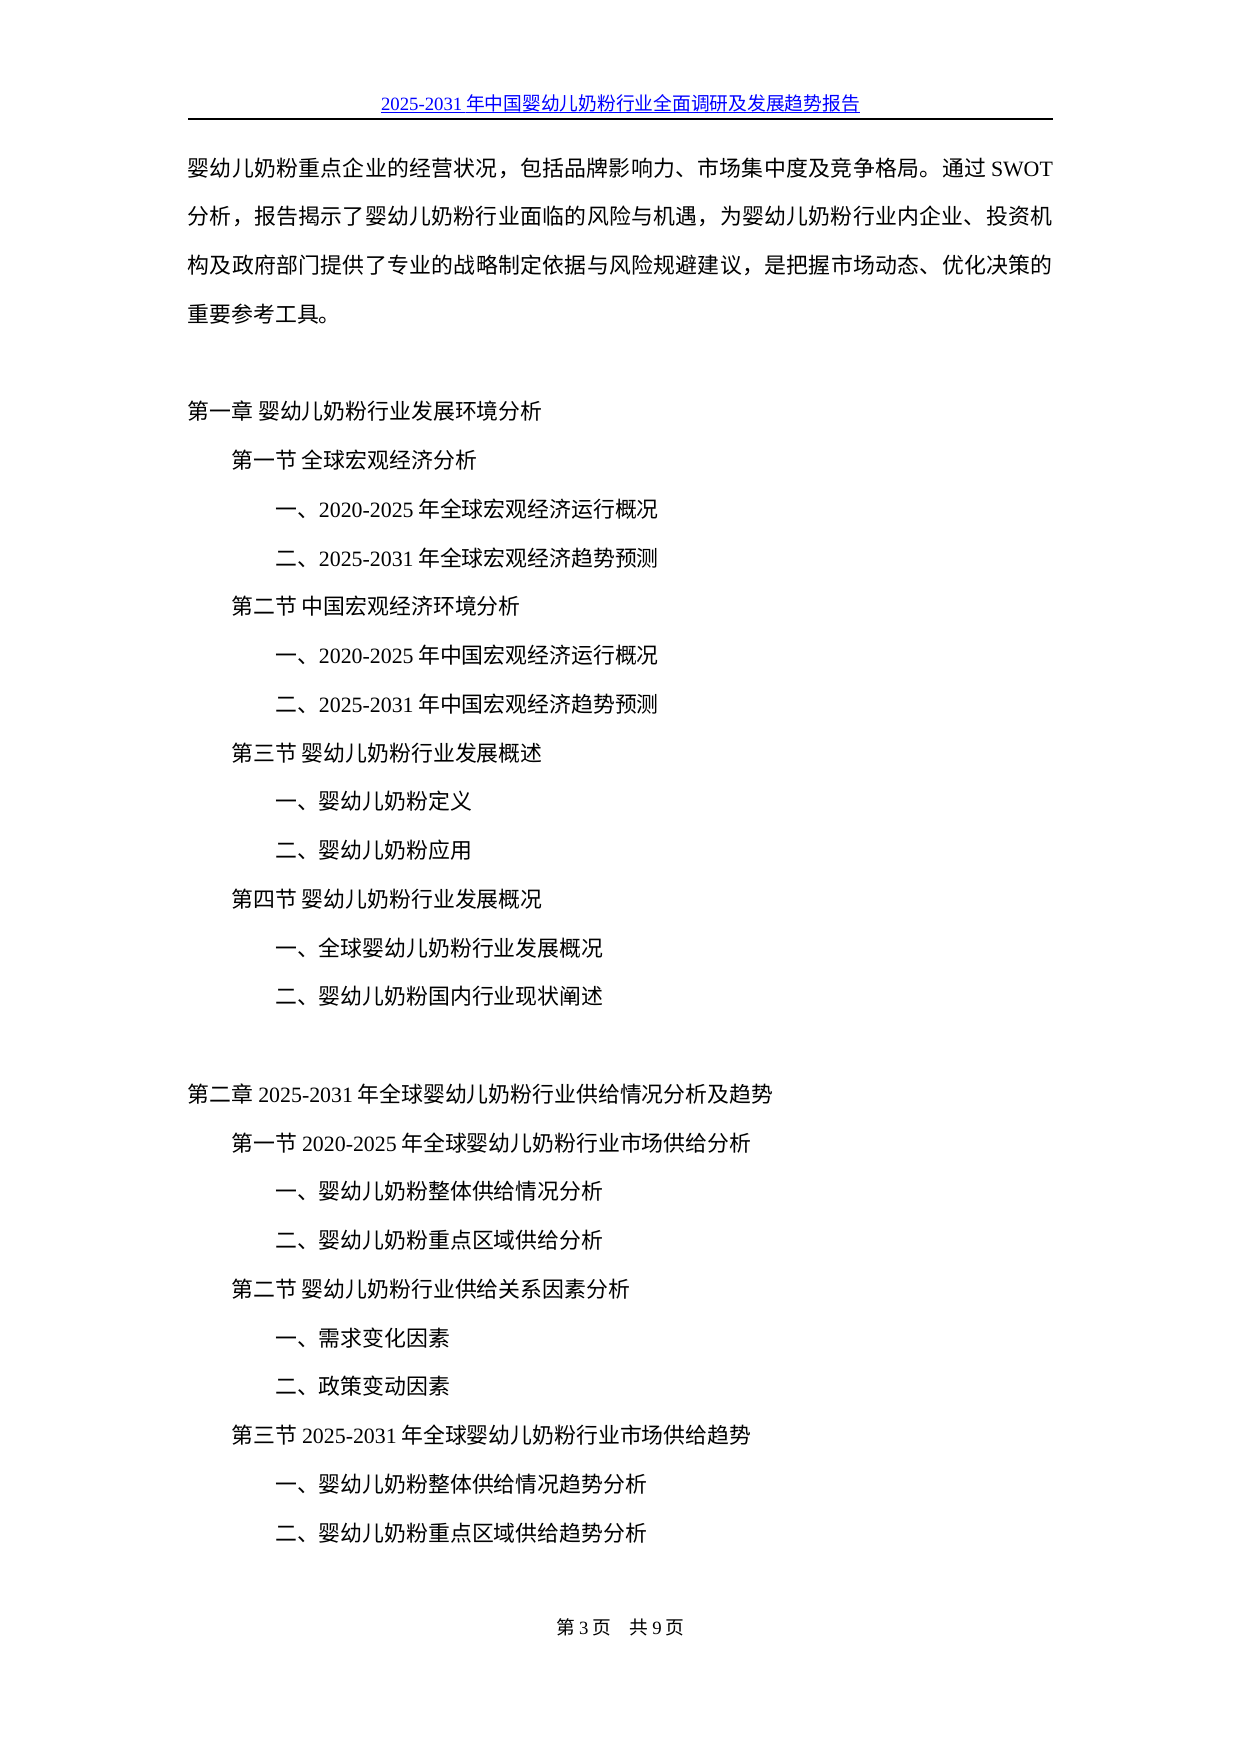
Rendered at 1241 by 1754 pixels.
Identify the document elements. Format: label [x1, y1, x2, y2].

text [187, 150, 1053, 1548]
